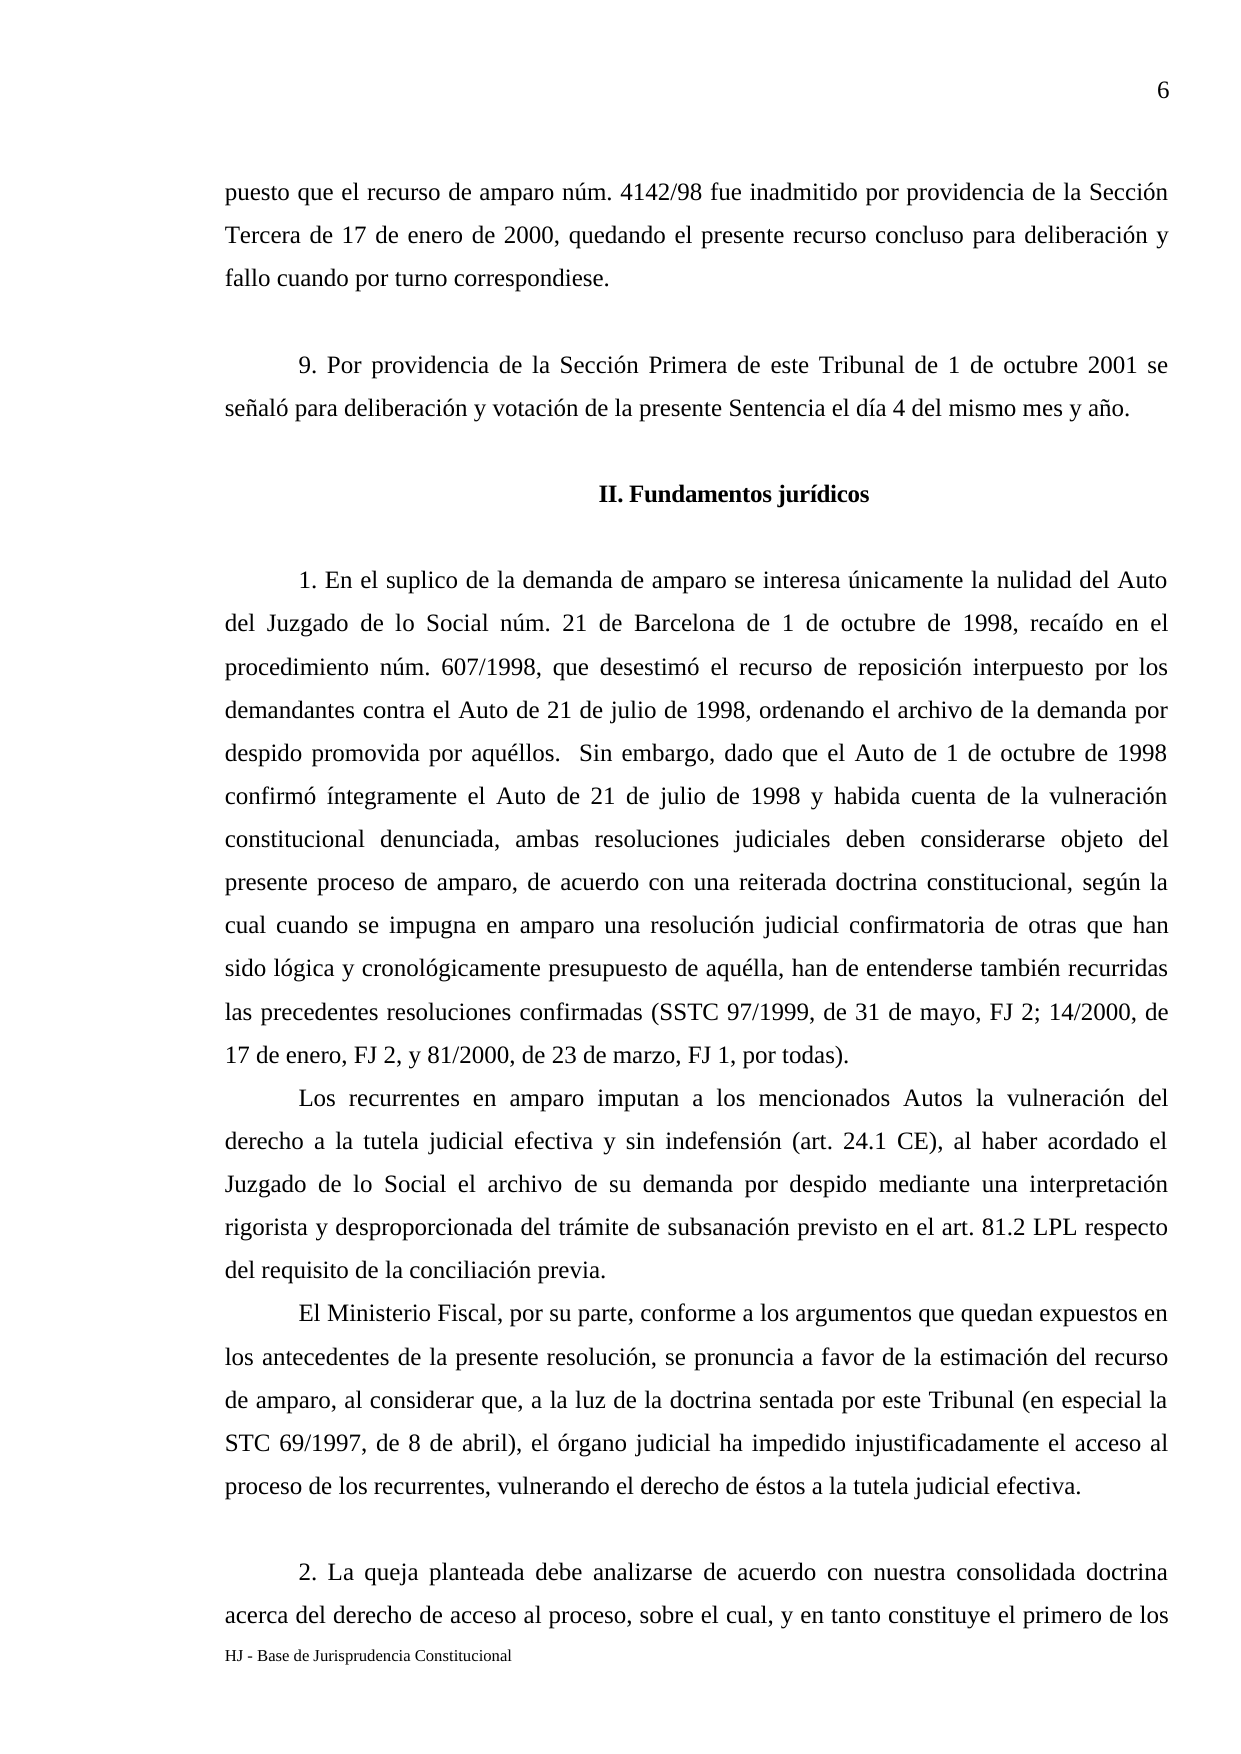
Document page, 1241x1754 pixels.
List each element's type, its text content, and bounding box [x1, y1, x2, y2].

text 1. En el suplico de la demanda de amparo se interesa únicamente la nulidad del Auto del Juzgado de lo Social núm. 21 de Barcelona de 1 de octubre de 1998, recaído en el procedimiento núm. 607/1998, que desestimó el recurso de reposición interpuesto por los demandantes contra el Auto de 21 de julio de 1998, ordenando el archivo de la demanda por despido promovida por aquéllos. Sin embargo, dado que el Auto de 1 de octubre de 1998 confirmó íntegramente el Auto de 21 de julio de 1998 y habida cuenta de la vulneración constitucional denunciada, ambas resoluciones judiciales deben considerarse objeto del presente proceso de amparo, de acuerdo con una reiterada doctrina constitucional, según la cual cuando se impugna en amparo una resolución judicial confirmatoria de otras que han sido lógica y cronológicamente presupuesto de aquélla, han de entenderse también recurridas las precedentes resoluciones confirmadas (SSTC 97/1999, de 31 de mayo, FJ 2; 14/2000, de 17 de enero, FJ 2, y 81/2000, de 23 de marzo, FJ 1, por todas). [224, 565, 1169, 1068]
text Los recurrentes en amparo imputan a los mencionados Autos la vulneración del derecho a la tutela judicial efectiva y sin indefensión (art. 24.1 CE), al haber acordado el Juzgado de lo Social el archivo de su demanda por despido mediante una interpretación rigorista y desproporcionada del trámite de subsanación previsto en el art. 81.2 LPL respecto del requisito de la conciliación previa. [224, 1083, 1169, 1284]
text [224, 177, 1169, 292]
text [224, 1557, 1169, 1629]
subtitle II. Fundamentos jurídicos [224, 479, 1169, 508]
text El Ministerio Fiscal, por su parte, conforme a los argumentos que quedan expuestos en los antecedentes de la presente resolución, se pronuncia a favor de la estimación del recurso de amparo, al considerar que, a la luz de la doctrina sentada por este Tribunal (en especial la STC 69/1997, de 8 de abril), el órgano judicial ha impedido injustificadamente el acceso al proceso de los recurrentes, vulnerando el derecho de éstos a la tutela judicial efectiva. [224, 1298, 1169, 1500]
text 9. Por providencia de la Sección Primera de este Tribunal de 1 de octubre 2001 se señaló para deliberación y votación de la presente Sentencia el día 4 del mismo mes y año. [224, 350, 1169, 422]
